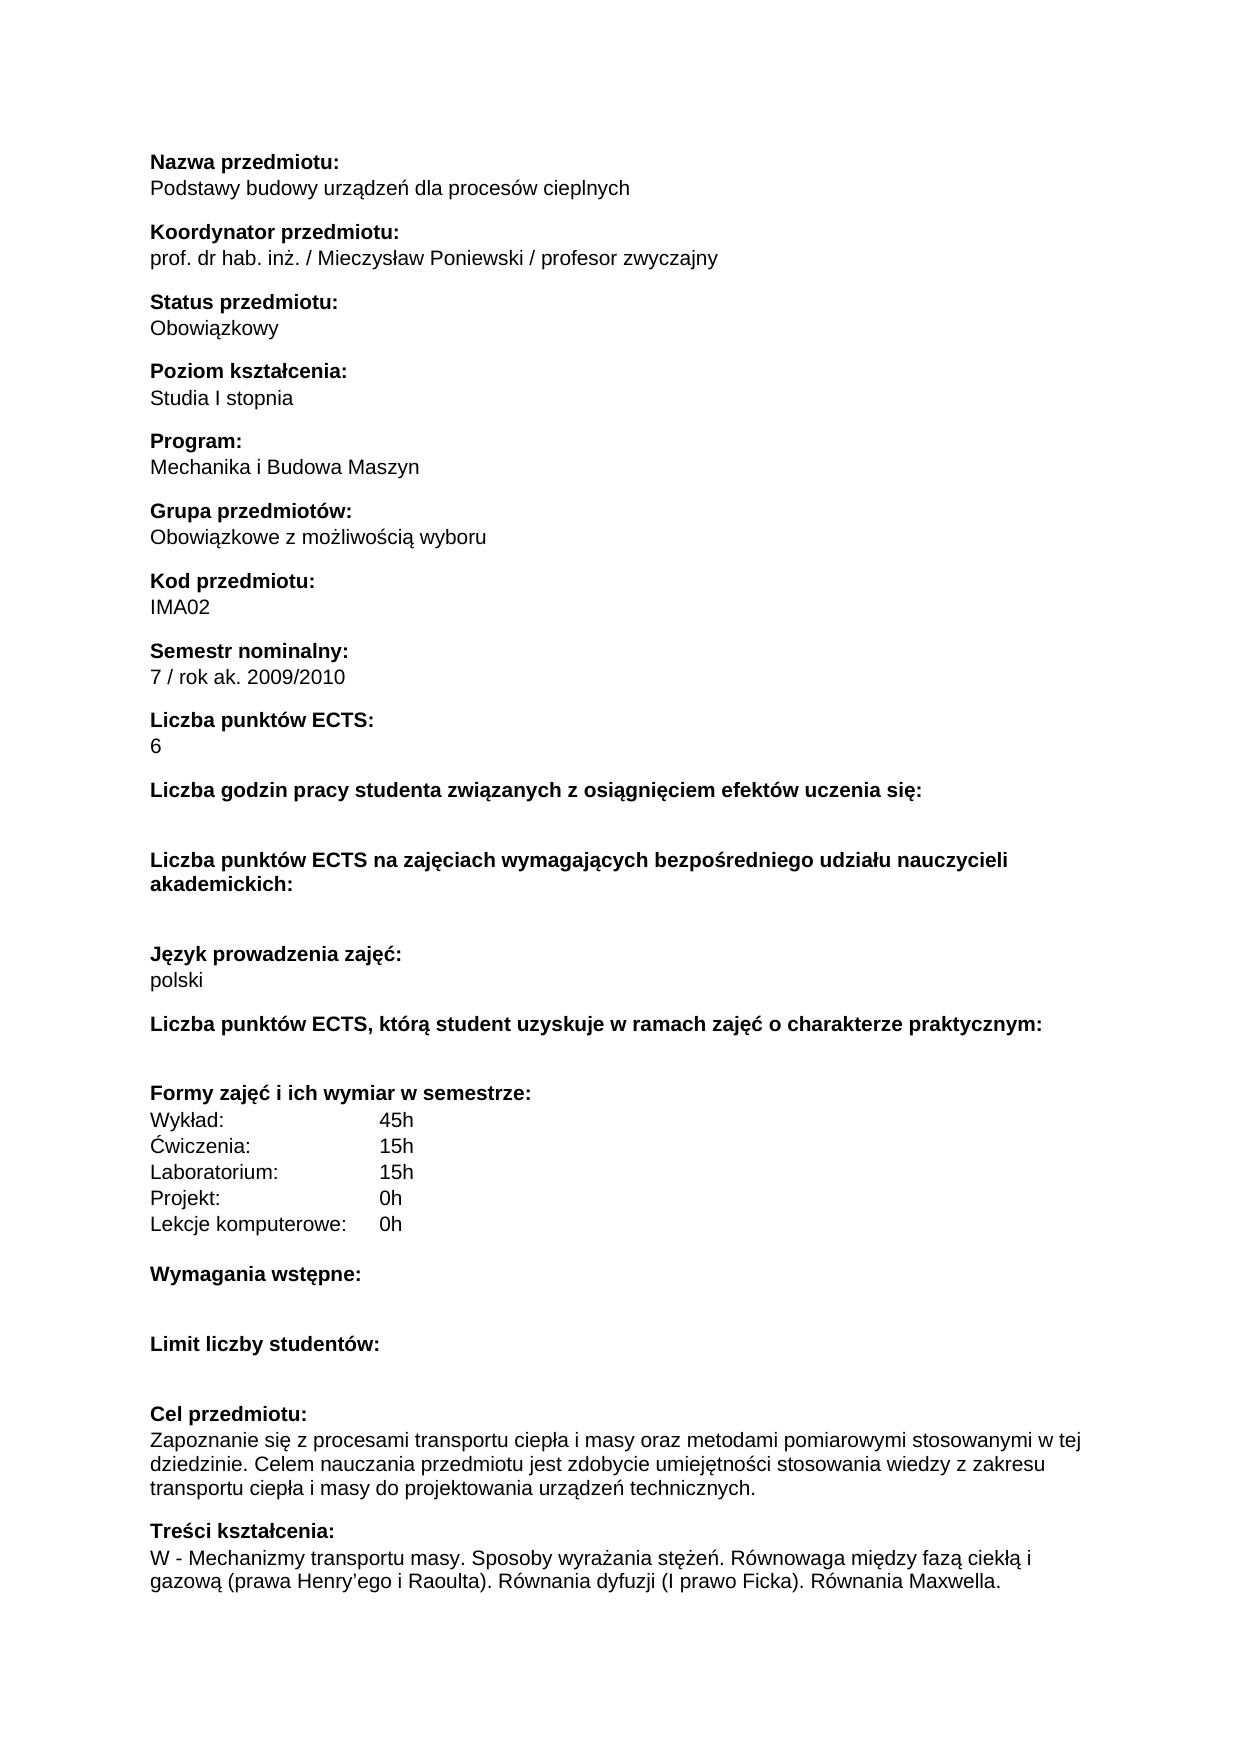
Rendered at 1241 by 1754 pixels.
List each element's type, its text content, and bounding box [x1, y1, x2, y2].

text Liczba godzin pracy studenta związanych z osiągnięciem efektów uczenia się: [150, 778, 1090, 802]
text Nazwa przedmiotu: [150, 150, 1090, 174]
table_cell Lekcje komputerowe: [140, 1212, 367, 1236]
table_cell 15h [369, 1132, 597, 1158]
table_cell 0h [369, 1184, 597, 1210]
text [150, 1545, 1090, 1593]
text Liczba punktów ECTS, którą student uzyskuje w ramach zajęć o charakterze praktycznym: [150, 1011, 1090, 1035]
text IMA02 [150, 595, 1090, 619]
text polski [150, 968, 1090, 992]
text Status przedmiotu: [150, 289, 1090, 313]
text Obowiązkowe z możliwością wyboru [150, 525, 1090, 549]
text Grupa przedmiotów: [150, 499, 1090, 523]
text Język prowadzenia zajęć: [150, 942, 1090, 966]
table_cell 15h [369, 1158, 597, 1184]
text Poziom kształcenia: [150, 359, 1090, 383]
text Zapoznanie się z procesami transportu ciepła i masy oraz metodami pomiarowymi stosowanymi w tej dziedzinie. Celem nauczania przedmiotu jest zdobycie umiejętności stosowania wiedzy z zakresu transportu ciepła i masy do projektowania urządzeń technicznych. [150, 1428, 1090, 1499]
text Liczba punktów ECTS: [150, 708, 1090, 732]
table_cell 0h [369, 1210, 597, 1236]
text Kod przedmiotu: [150, 569, 1090, 593]
text Program: [150, 429, 1090, 453]
text 6 [150, 734, 1090, 758]
text Obowiązkowy [150, 316, 1090, 339]
text Treści kształcenia: [150, 1519, 1090, 1543]
text Cel przedmiotu: [150, 1402, 1090, 1426]
text Koordynator przedmiotu: [150, 220, 1090, 244]
table_cell Projekt: [140, 1186, 367, 1210]
table_cell Ćwiczenia: [140, 1134, 367, 1158]
text Podstawy budowy urządzeń dla procesów cieplnych [150, 176, 1090, 200]
text Liczba punktów ECTS na zajęciach wymagających bezpośredniego udziału nauczycieli akademickich: [150, 848, 1090, 896]
table_header 45h [369, 1108, 597, 1132]
table_cell Laboratorium: [140, 1160, 367, 1184]
text Wymagania wstępne: [150, 1262, 1090, 1286]
text Studia I stopnia [150, 385, 1090, 409]
table_header Wykład: [140, 1108, 367, 1132]
text prof. dr hab. inż. / Mieczysław Poniewski / profesor zwyczajny [150, 246, 1090, 270]
text 7 / rok ak. 2009/2010 [150, 664, 1090, 688]
text Limit liczby studentów: [150, 1332, 1090, 1356]
text Semestr nominalny: [150, 638, 1090, 662]
text Formy zajęć i ich wymiar w semestrze: [150, 1081, 1090, 1105]
text Mechanika i Budowa Maszyn [150, 455, 1090, 479]
